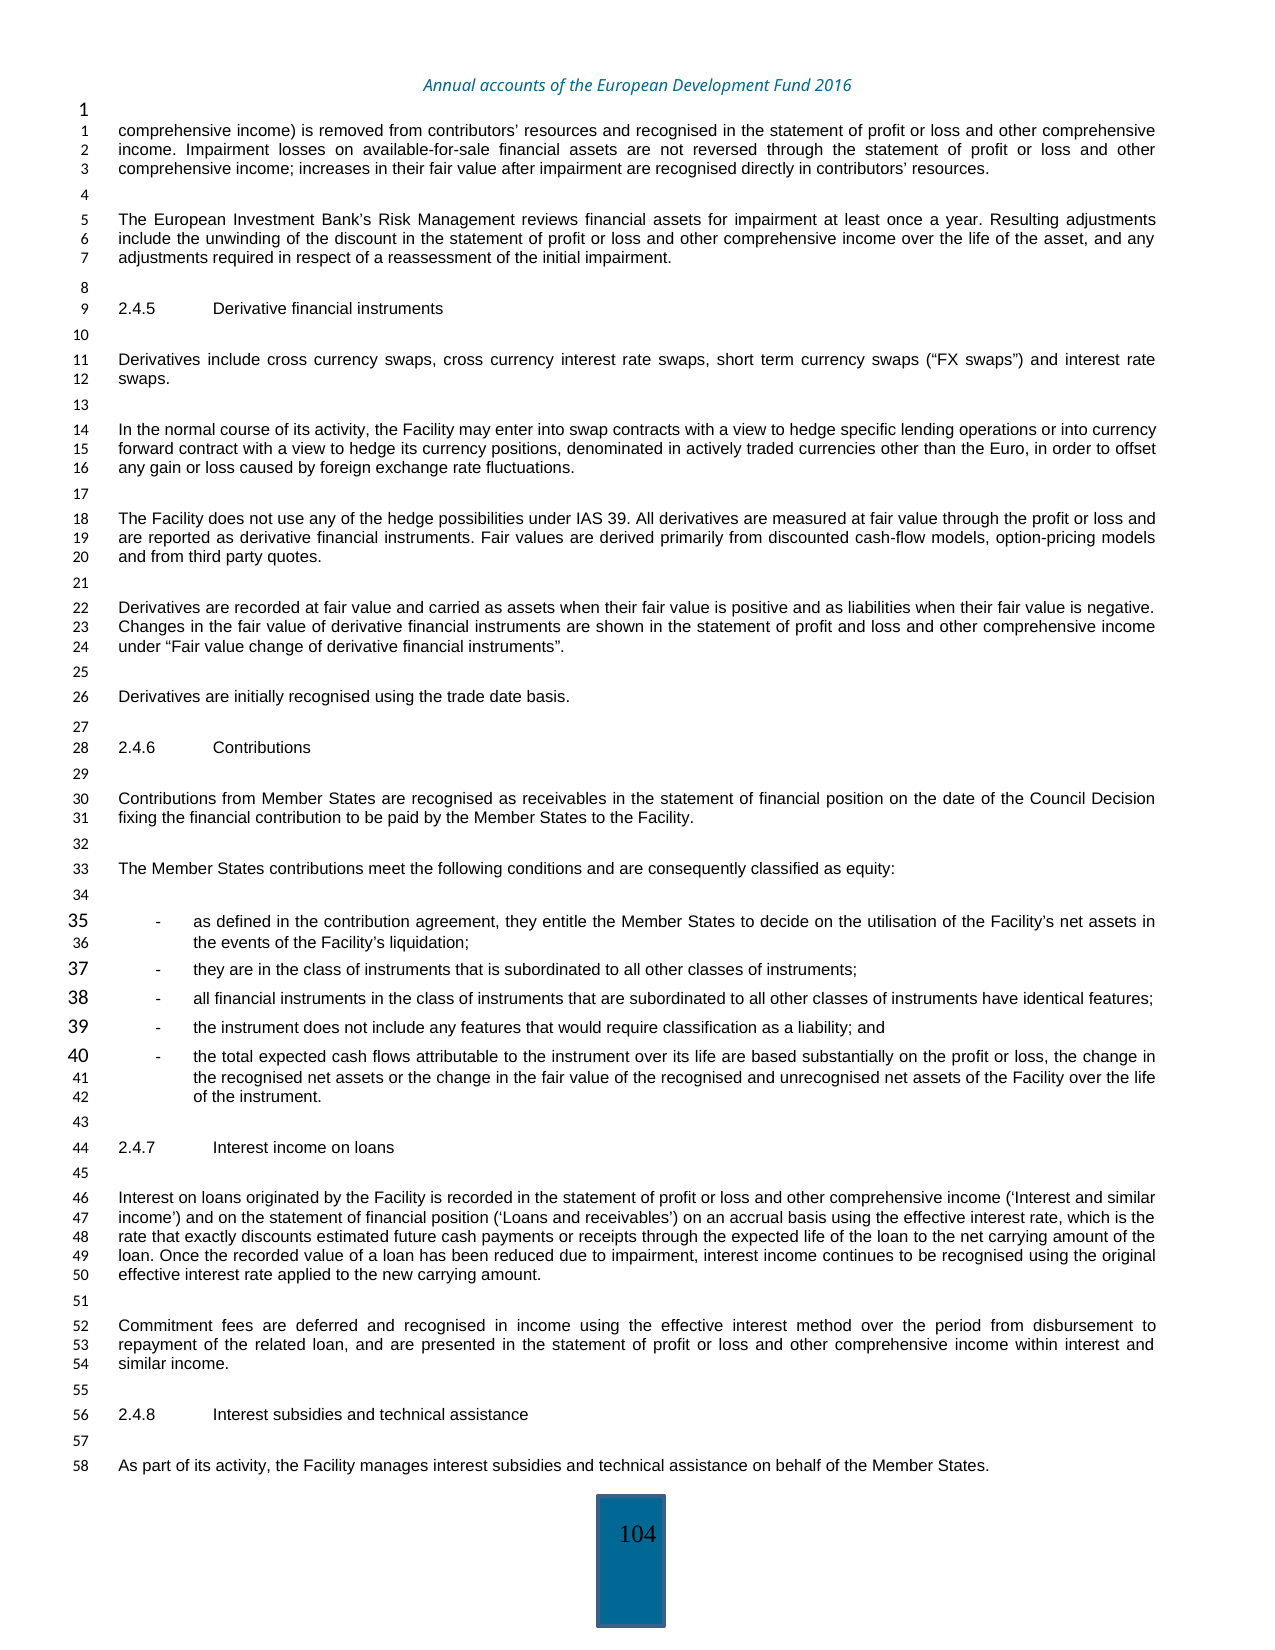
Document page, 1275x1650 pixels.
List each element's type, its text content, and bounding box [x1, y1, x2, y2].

list the total expected cash flows attributable to the instrument over its life are based substantially on the profit or loss, the change in the recognised net assets or the change in the fair value of the recognised and unrecognised net assets of the Facility over the life of the instrument. [155, 1045, 1157, 1106]
text The Member States contributions meet the following conditions and are consequently classified as equity: [118, 859, 1157, 878]
text In the normal course of its activity, the Facility may enter into swap contracts with a view to hedge specific lending operations or into currency forward contract with a view to hedge its currency positions, denominated in actively traded currencies other than the Euro, in order to offset any gain or loss caused by foreign exchange rate fluctuations. [118, 420, 1157, 477]
title Interest income on loans [118, 1137, 1157, 1157]
list as defined in the contribution agreement, they entitle the Member States to decide on the utilisation of the Facility’s net assets in the events of the Facility’s liquidation; [155, 910, 1157, 952]
text The European Investment Bank’s Risk Management reviews financial assets for impairment at least once a year. Resulting adjustments include the unwinding of the discount in the statement of profit or loss and other comprehensive income over the life of the asset, and any adjustments required in respect of a reassessment of the initial impairment. [118, 210, 1157, 267]
text As part of its activity, the Facility manages interest subsidies and technical assistance on behalf of the Member States. [118, 1456, 1157, 1475]
list they are in the class of instruments that is subordinated to all other classes of instruments; [155, 958, 1157, 981]
text Contributions from Member States are recognised as receivables in the statement of financial position on the date of the Council Decision fixing the financial contribution to be paid by the Member States to the Facility. [118, 789, 1157, 827]
text Commitment fees are deferred and recognised in income using the effective interest method over the period from disbursement to repayment of the related loan, and are presented in the statement of profit or loss and other comprehensive income within interest and similar income. [118, 1316, 1157, 1373]
text Derivatives are recorded at fair value and carried as assets when their fair value is positive and as liabilities when their fair value is negative. Changes in the fair value of derivative financial instruments are shown in the statement of profit and loss and other comprehensive income under “Fair value change of derivative financial instruments”. [118, 598, 1157, 656]
title Interest subsidies and technical assistance [118, 1405, 1157, 1424]
text The Facility does not use any of the hedge possibilities under IAS 39. All derivatives are measured at fair value through the profit or loss and are reported as derivative financial instruments. Fair values are derived primarily from discounted cash-flow models, option-pricing models and from third party quotes. [118, 509, 1157, 566]
text Derivatives are initially recognised using the trade date basis. [118, 687, 1157, 706]
list all financial instruments in the class of instruments that are subordinated to all other classes of instruments have identical features; [155, 987, 1157, 1009]
text Interest on loans originated by the Facility is recorded in the statement of profit or loss and other comprehensive income (‘Interest and similar income’) and on the statement of financial position (‘Loans and receivables’) on an accrual basis using the effective interest rate, which is the rate that exactly discounts estimated future cash payments or receipts through the expected life of the loan to the net carrying amount of the loan. Once the recorded value of a loan has been reduced due to impairment, interest income continues to be recognised using the original effective interest rate applied to the new carrying amount. [118, 1188, 1157, 1284]
title Contributions [118, 738, 1157, 757]
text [118, 121, 1157, 178]
text Derivatives include cross currency swaps, cross currency interest rate swaps, short term currency swaps (“FX swaps”) and interest rate swaps. [118, 350, 1157, 388]
list the instrument does not include any features that would require classification as a liability; and [155, 1016, 1157, 1038]
title Derivative financial instruments [118, 299, 1157, 318]
